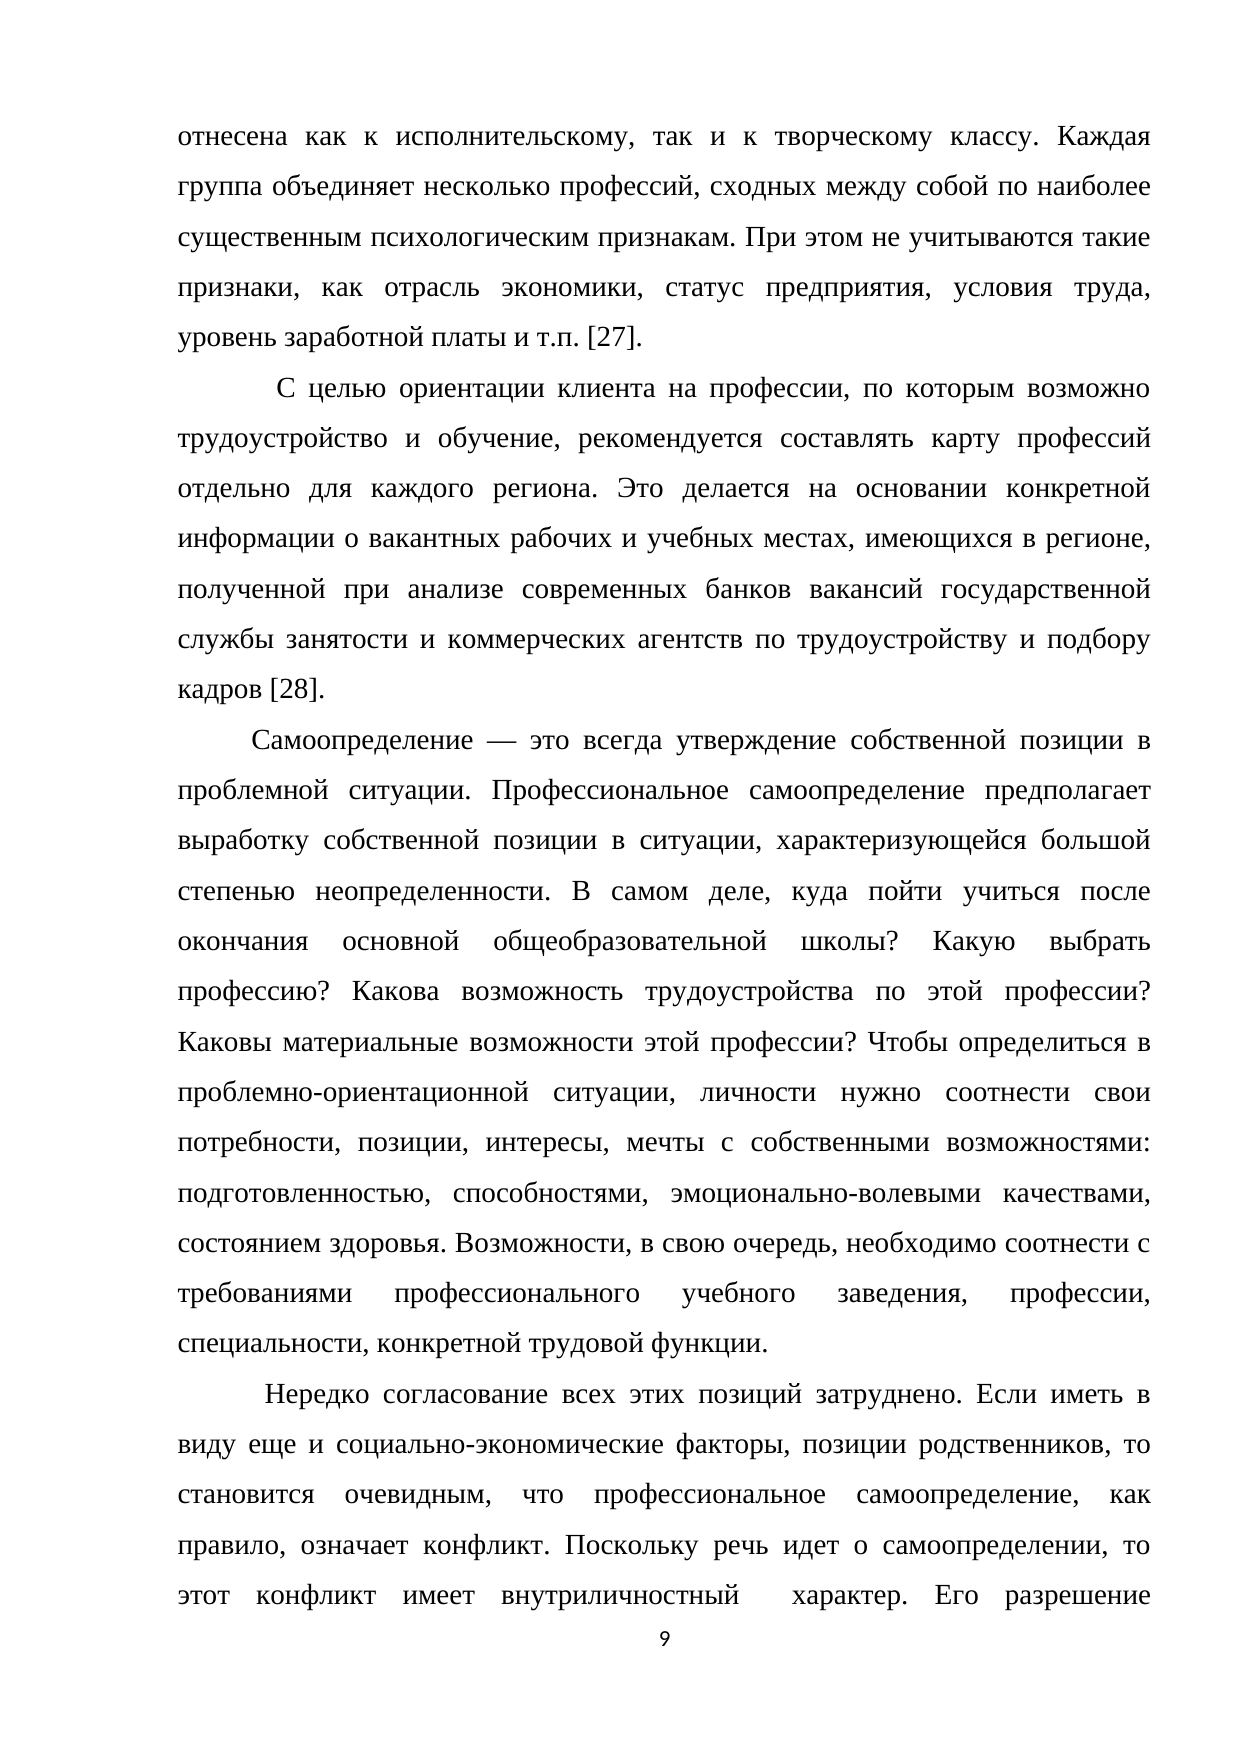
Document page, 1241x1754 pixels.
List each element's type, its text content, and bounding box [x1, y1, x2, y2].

text С целью ориентации клиента на профессии, по которым возможно трудоустройство и обучение, рекомендуется составлять карту профессий отдельно для каждого региона. Это делается на основании конкретной информации о вакантных рабочих и учебных местах, имеющихся в регионе, полученной при анализе современных банков вакансий государственной службы занятости и коммерческих агентств по трудоустройству и подбору кадров [28]. [177, 370, 1152, 705]
text Самоопределение — это всегда утверждение собственной позиции в проблемной ситуации. Профессиональное самоопределение предполагает выработку собственной позиции в ситуации, характеризующейся большой степенью неопределенности. В самом деле, куда пойти учиться после окончания основной общеобразовательной школы? Какую выбрать профессию? Какова возможность трудоустройства по этой профессии? Каковы материальные возможности этой профессии? Чтобы определиться в проблемно-ориентационной ситуации, личности нужно соотнести свои потребности, позиции, интересы, мечты с собственными возможностями: подготовленностью, способностями, эмоционально-волевыми качествами, состоянием здоровья. Возможности, в свою очередь, необходимо соотнести с требованиями профессионального учебного заведения, профессии, специальности, конкретной трудовой функции. [177, 722, 1152, 1359]
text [177, 1376, 1152, 1611]
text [177, 118, 1152, 353]
